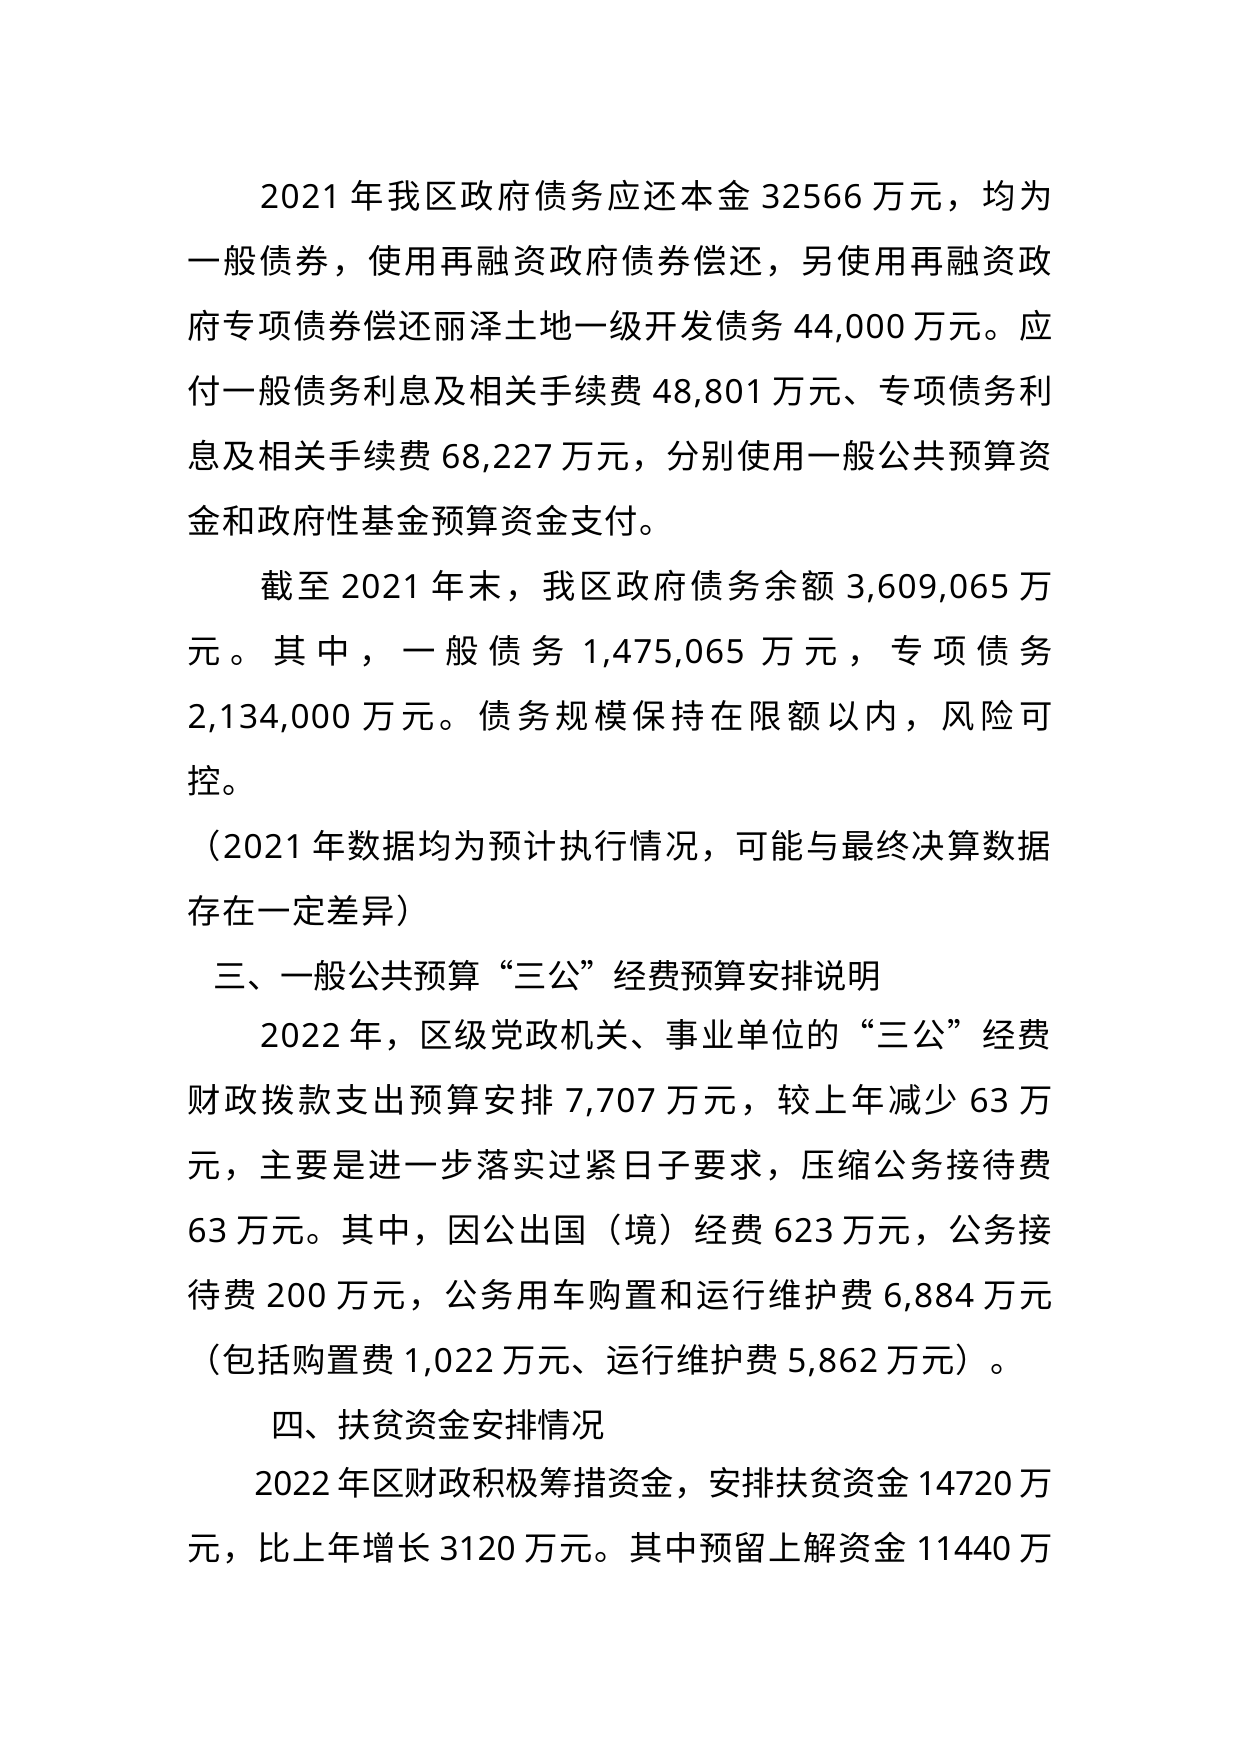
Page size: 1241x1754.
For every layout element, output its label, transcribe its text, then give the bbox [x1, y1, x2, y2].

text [187, 1449, 1053, 1579]
text 截至2021年末，我区政府债务余额3,609,065万元。其中，一般债务1,475,065万元，专项债务2,134,000万元。债务规模保持在限额以内，风险可控。 [187, 552, 1053, 812]
text 三、一般公共预算“三公”经费预算安排说明 [187, 942, 1053, 1000]
text 2021年我区政府债务应还本金32566万元，均为一般债券，使用再融资政府债券偿还，另使用再融资政府专项债券偿还丽泽土地一级开发债务44,000万元。应付一般债务利息及相关手续费48,801万元、专项债务利息及相关手续费68,227万元，分别使用一般公共预算资金和政府性基金预算资金支付。 [187, 162, 1053, 552]
list 四、扶贫资金安排情况 [204, 1390, 1053, 1449]
text （2021年数据均为预计执行情况，可能与最终决算数据存在一定差异） [187, 812, 1053, 942]
text 2022年，区级党政机关、事业单位的“三公”经费财政拨款支出预算安排7,707万元，较上年减少63万元，主要是进一步落实过紧日子要求，压缩公务接待费63万元。其中，因公出国（境）经费623万元，公务接待费200万元，公务用车购置和运行维护费6,884万元（包括购置费1,022万元、运行维护费5,862万元）。 [187, 1000, 1053, 1390]
